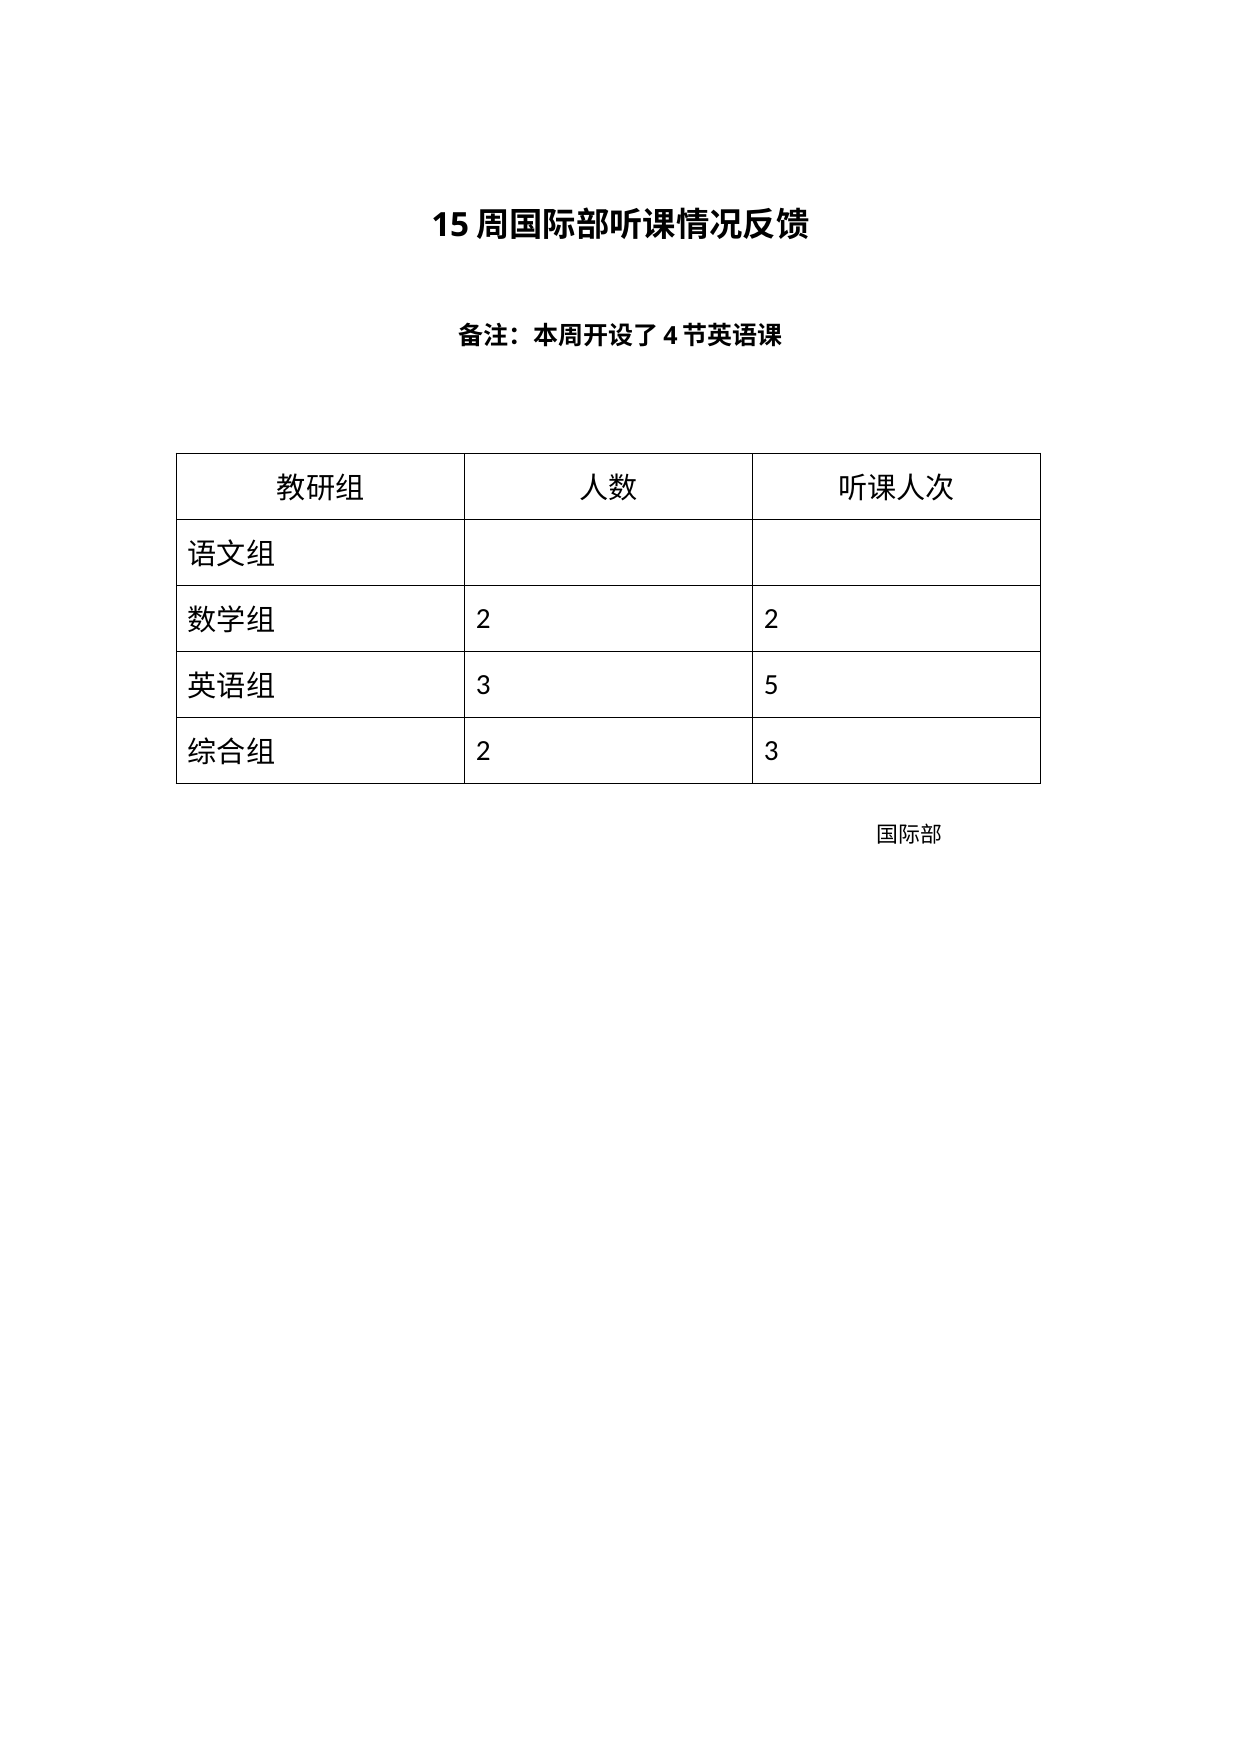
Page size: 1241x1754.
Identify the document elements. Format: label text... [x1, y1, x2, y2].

table_cell 2 [465, 586, 752, 651]
subtitle 15周国际部听课情况反馈 备注：本周开设了4节英语课 [187, 189, 1053, 366]
table_header 听课人次 [753, 454, 1040, 518]
table_cell 2 [465, 718, 752, 783]
table_cell 3 [465, 652, 752, 717]
table_cell 3 [753, 718, 1040, 783]
table_cell 英语组 [177, 652, 464, 717]
table_cell [753, 520, 1040, 584]
text 国际部 [187, 816, 1053, 849]
table_cell 综合组 [177, 718, 464, 783]
table_header 教研组 [177, 454, 464, 518]
table_cell 5 [753, 652, 1040, 717]
table_header 人数 [465, 454, 752, 518]
table_cell 语文组 [177, 520, 464, 584]
table_cell 2 [753, 586, 1040, 651]
table_cell [465, 520, 752, 584]
table_cell 数学组 [177, 586, 464, 651]
